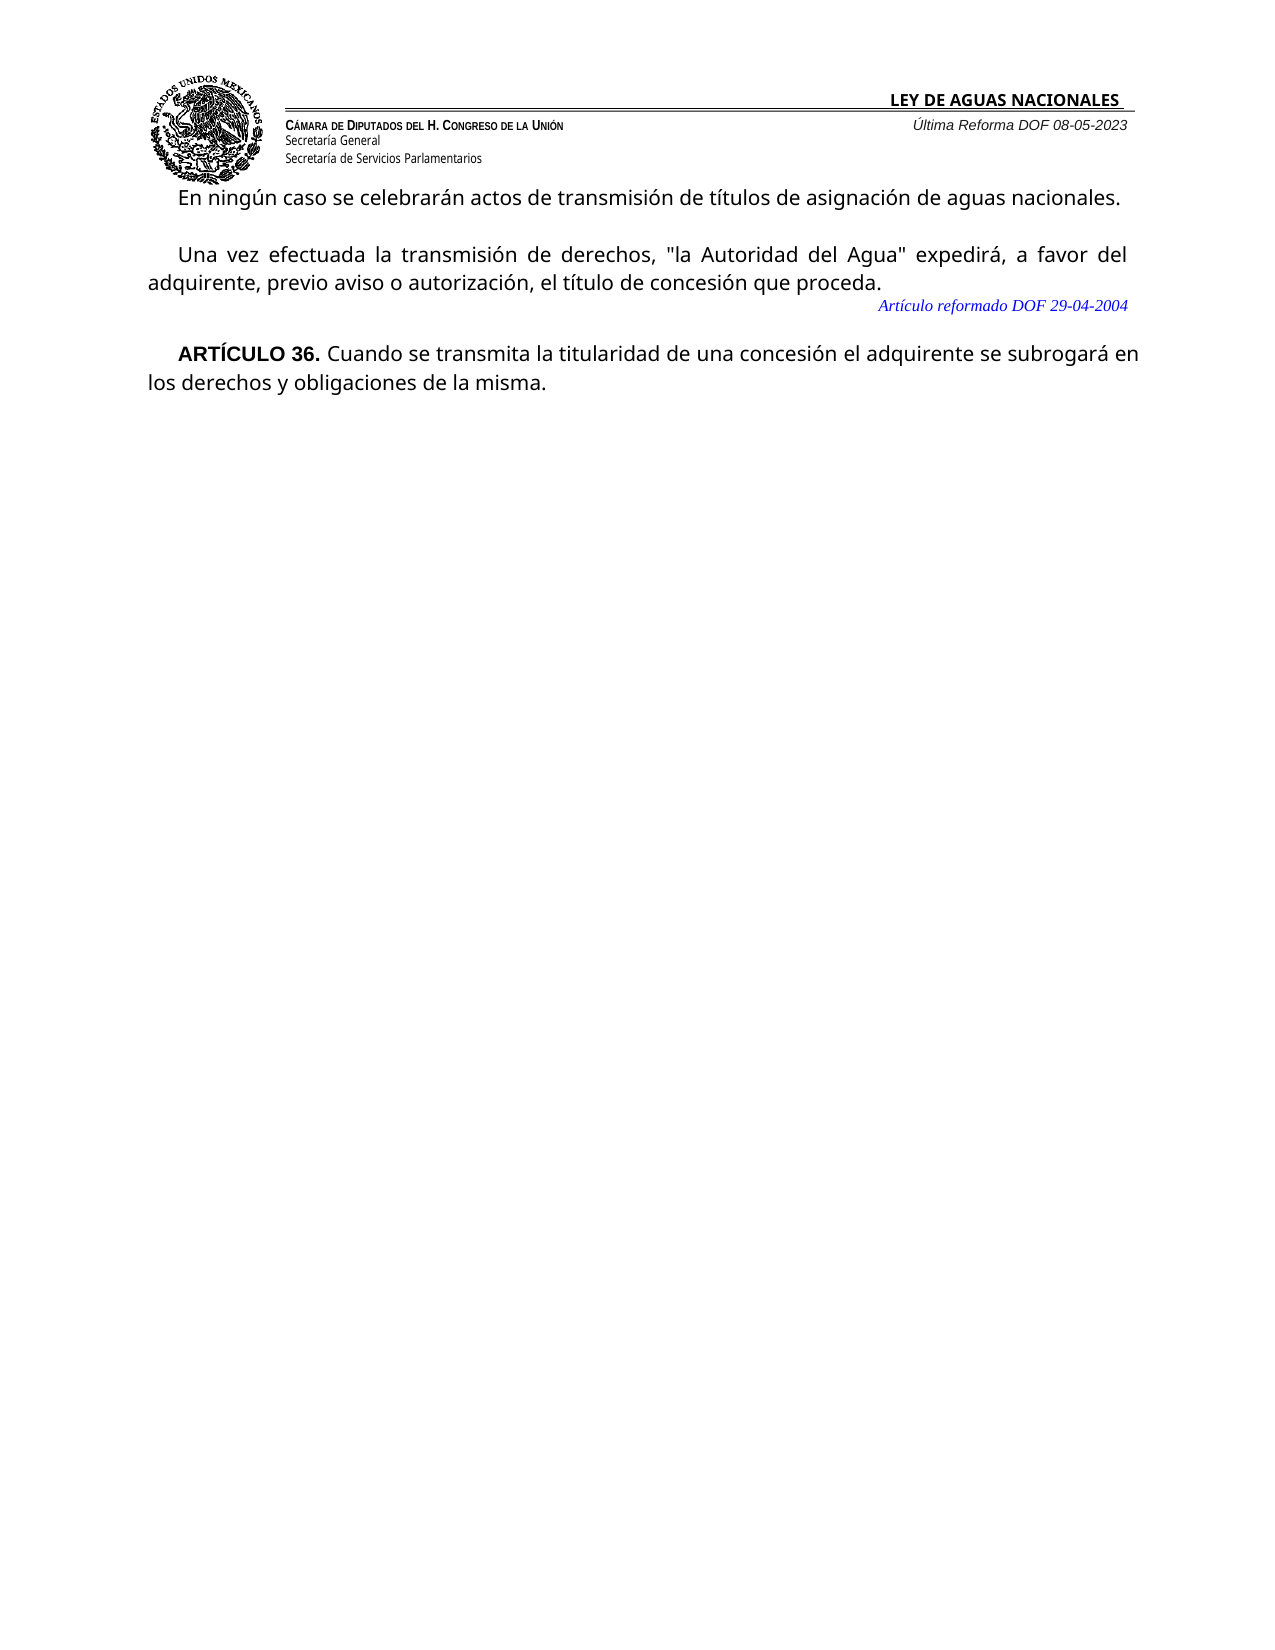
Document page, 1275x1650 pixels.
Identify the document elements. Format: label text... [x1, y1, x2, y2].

picture [150, 75, 263, 185]
text En ningún caso se celebrarán actos de transmisión de títulos de asignación de aguas nacionales. [178, 183, 1144, 212]
text Artículo reformado DOF 29-04-2004 [135, 297, 1128, 316]
text ARTÍCULO 36. Cuando se transmita la titularidad de una concesión el adquirente se subrogará en los derechos y obligaciones de la misma. [148, 339, 1144, 396]
text Una vez efectuada la transmisión de derechos, "la Autoridad del Agua" expedirá, a favor del adquirente, previo aviso o autorización, el título de concesión que proceda. [148, 240, 1128, 297]
